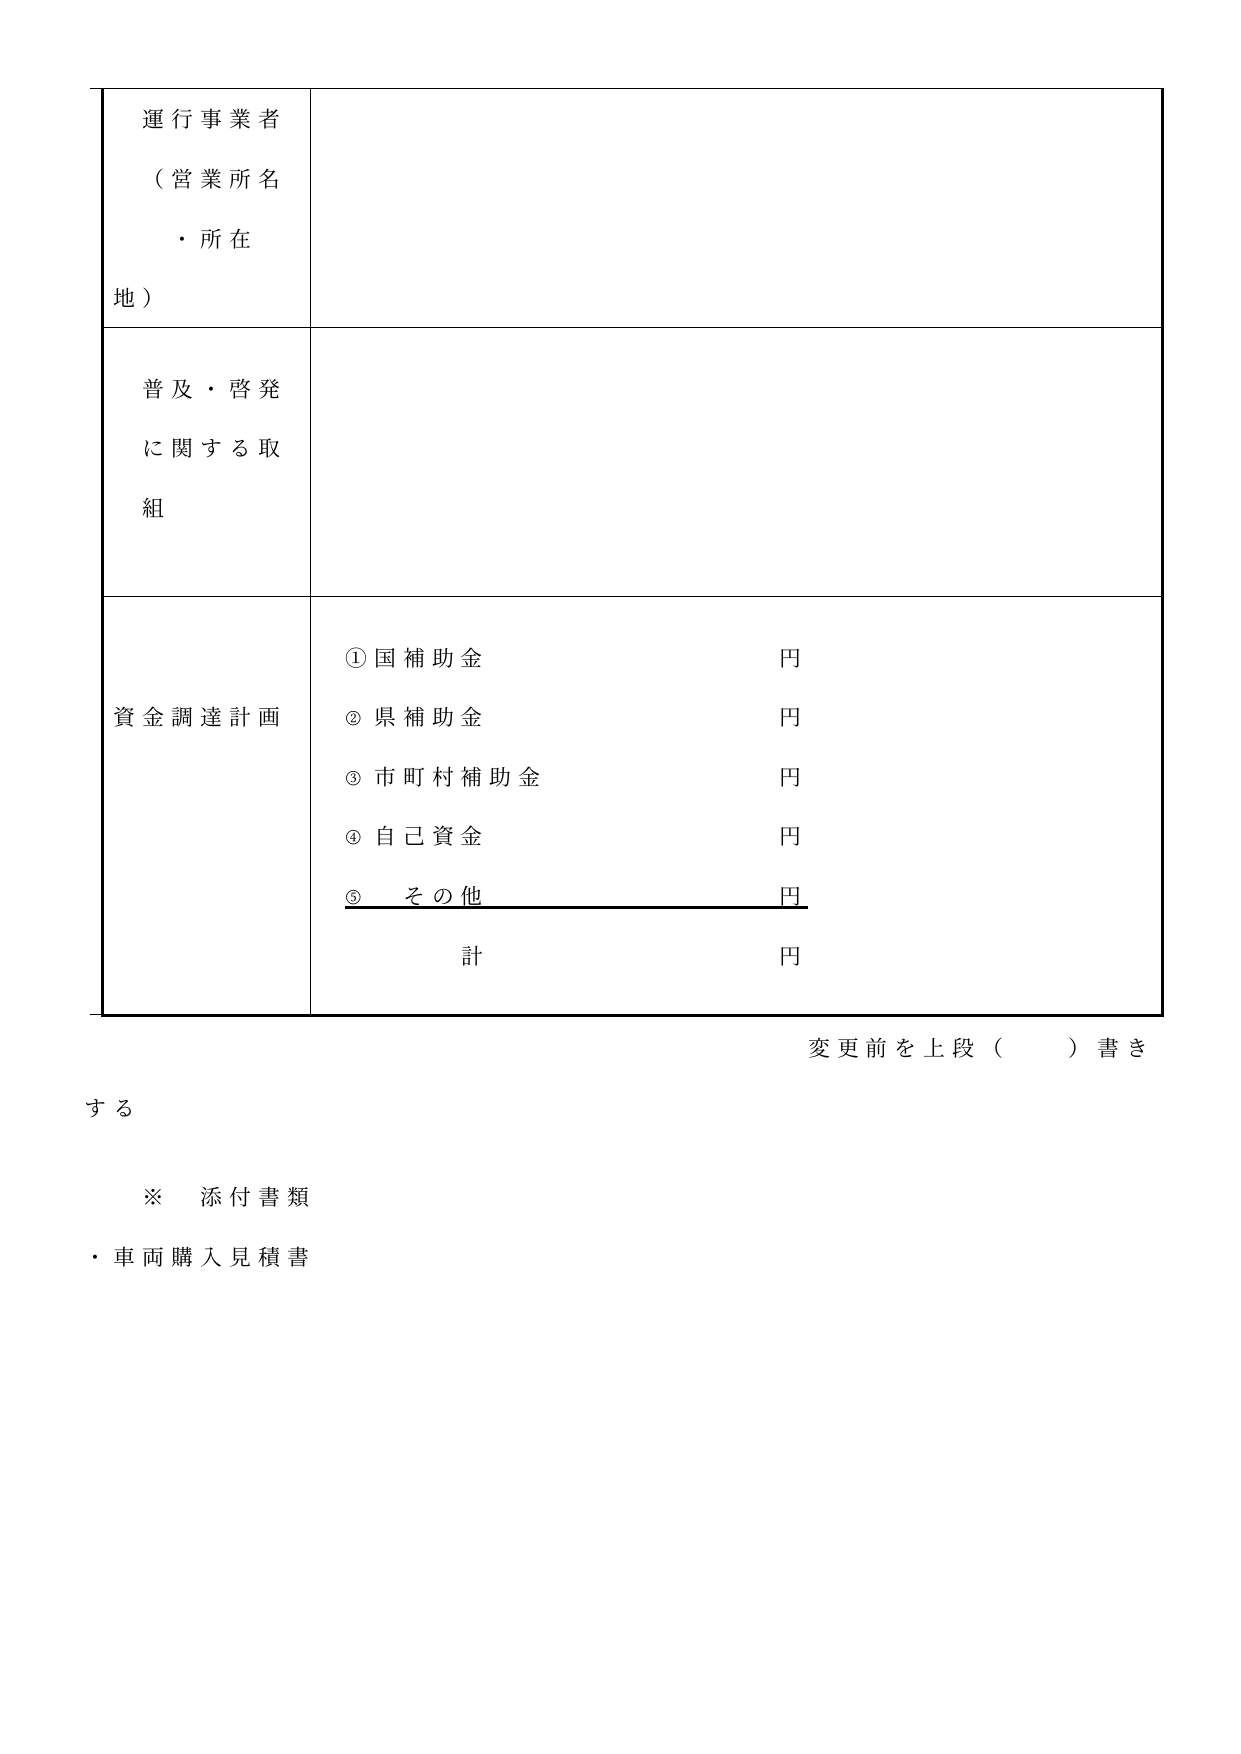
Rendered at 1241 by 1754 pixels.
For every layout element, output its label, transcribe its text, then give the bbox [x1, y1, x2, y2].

table_cell 資金調達計画 [104, 597, 310, 1014]
table_cell 運行事業者 （営業所名 ・所在地） [104, 89, 310, 327]
text 変更前を上段（ ）書きする [84, 1017, 1156, 1136]
table_cell [311, 89, 1161, 327]
text ※ 添付書類 ・車両購入見積書 [84, 1166, 1156, 1285]
table_cell [311, 328, 1161, 596]
table_cell ①国補助金 円 ②県補助金 円 ③市町村補助金 円 ④自己資金 円 ⑤ その他 円 計 円 [311, 597, 1161, 1014]
table_cell 普及・啓発に関する取組 [104, 328, 310, 596]
